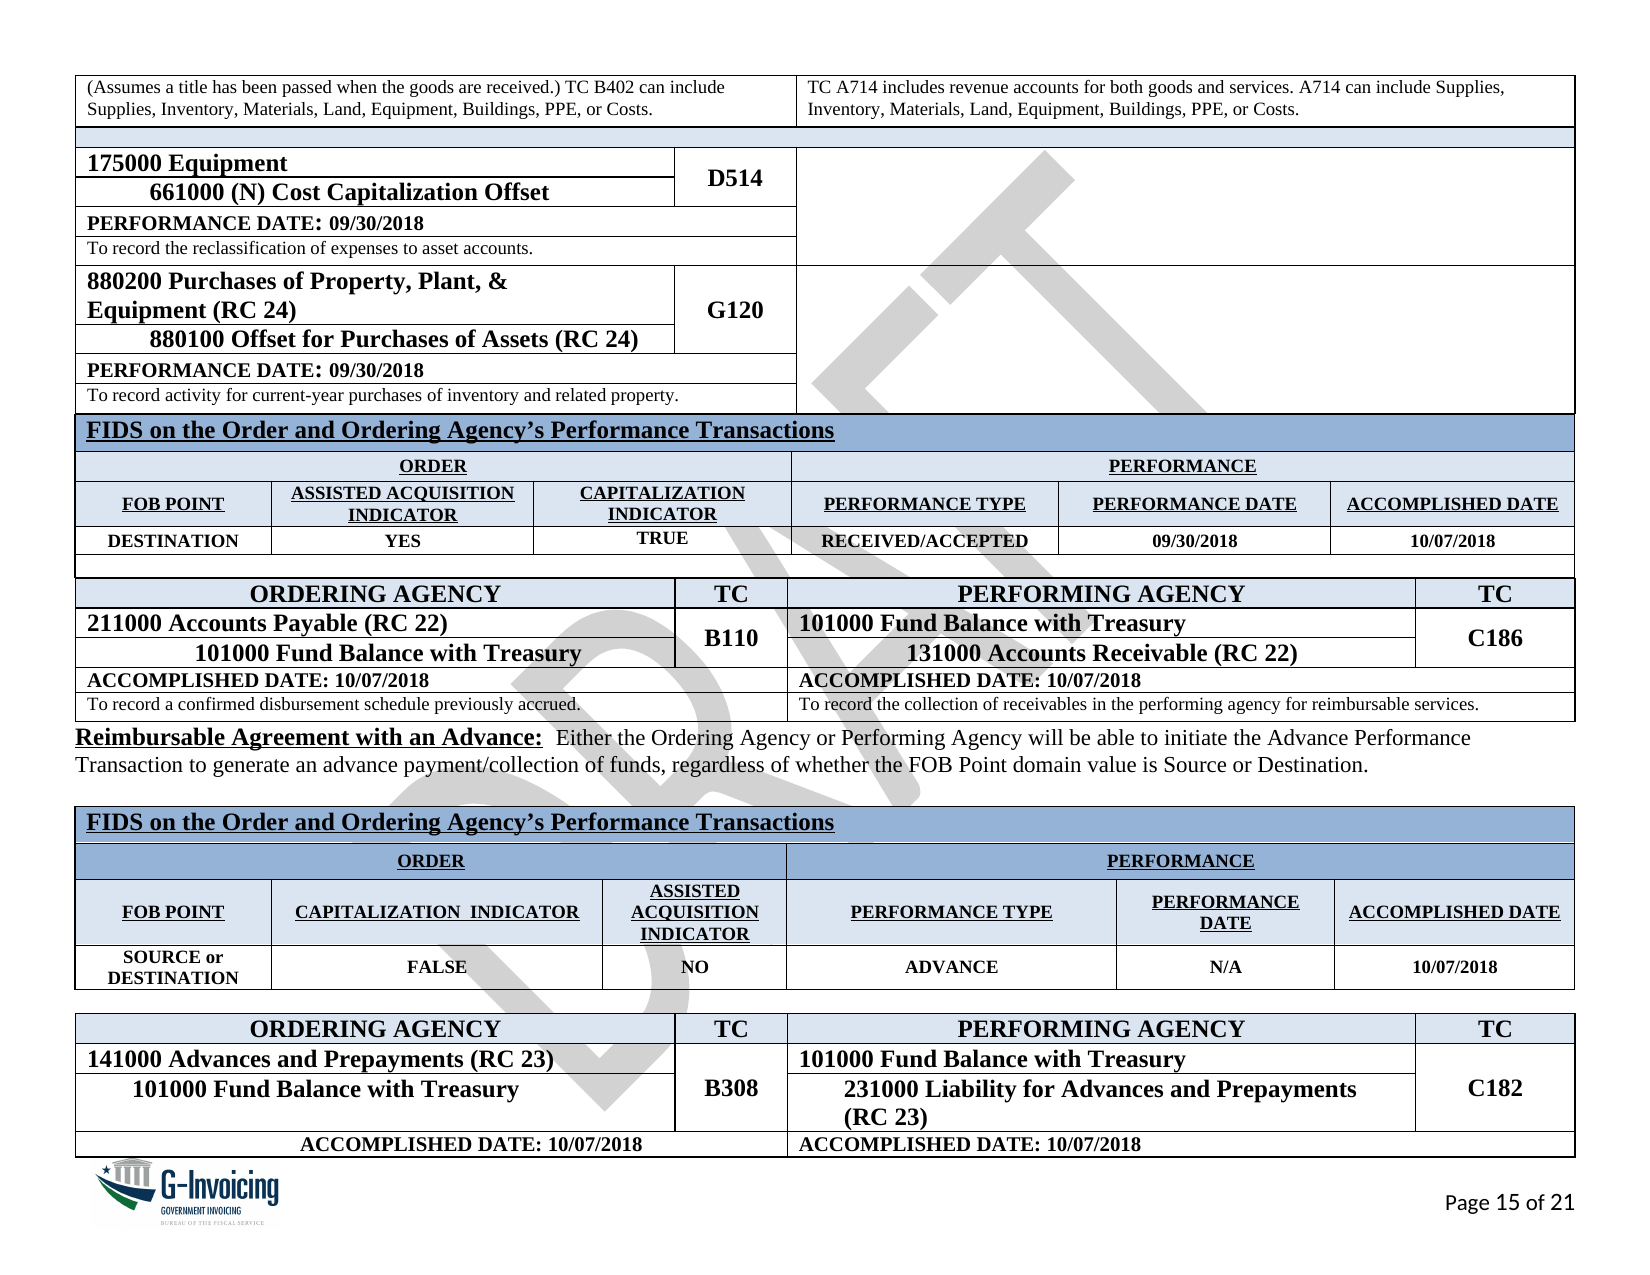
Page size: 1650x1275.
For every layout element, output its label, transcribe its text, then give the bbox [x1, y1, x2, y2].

table_header TC [676, 579, 787, 607]
table_cell 101000 Fund Balance with Treasury [788, 1044, 1415, 1073]
table_cell PERFORMANCE TYPE [787, 880, 1116, 944]
table_cell 880100 Offset for Purchases of Assets (RC 24) [76, 325, 674, 353]
table_cell To record the reclassification of expenses to asset accounts. [76, 237, 796, 265]
table_cell 211000 Accounts Payable (RC 22) [76, 609, 674, 637]
table_header ORDERING AGENCY [76, 1014, 674, 1043]
table_cell 101000 Fund Balance with Treasury [788, 609, 1415, 637]
table_header FIDS on the Order and Ordering Agency’s Performance Transactions [76, 807, 1574, 842]
table_cell 101000 Fund Balance with Treasury [76, 638, 674, 667]
table_header ORDERING AGENCY [76, 579, 674, 607]
table_cell 101000 Fund Balance with Treasury [76, 1074, 674, 1131]
table_cell C186 [1416, 609, 1574, 667]
table_cell PERFORMANCE TYPE [792, 482, 1058, 526]
table_cell PERFORMANCE DATE: 09/30/2018 [76, 354, 796, 383]
table_header PERFORMING AGENCY [788, 579, 1415, 607]
table_cell B110 [676, 609, 787, 667]
table_cell ADVANCE [787, 946, 1116, 989]
table_cell TRUE [534, 527, 791, 554]
table_cell NO [603, 946, 786, 989]
table_cell [76, 555, 1574, 577]
table_cell ORDER [76, 452, 791, 481]
table_cell ACCOMPLISHED DATE [1331, 482, 1574, 526]
table_cell To record the collection of receivables in the performing agency for reimbursable services. [788, 693, 1574, 721]
table_cell FALSE [272, 946, 602, 989]
table_header TC [1416, 579, 1574, 607]
table_cell [76, 128, 1574, 147]
table_cell 231000 Liability for Advances and Prepayments (RC 23) [788, 1074, 1415, 1131]
table_cell (Assumes a title has been passed when the goods are received.) TC B402 can include Supplies, Inventory, Materials, Land, Equipment, Buildings, PPE, or Costs. [76, 76, 796, 126]
table_cell PERFORMANCE DATE: 09/30/2018 [76, 207, 796, 236]
table_cell PERFORMANCE [787, 844, 1574, 879]
table_cell 10/07/2018 [1335, 946, 1574, 989]
table_cell N/A [1117, 946, 1334, 989]
table_header PERFORMING AGENCY [788, 1014, 1415, 1043]
table_cell ACCOMPLISHED DATE: 10/07/2018 [788, 1132, 1574, 1156]
table_header TC [676, 1014, 787, 1043]
table_cell FOB POINT [76, 482, 271, 526]
table_cell PERFORMANCE DATE [1117, 880, 1334, 944]
table_cell 131000 Accounts Receivable (RC 22) [788, 638, 1415, 667]
table_cell D514 [675, 148, 796, 206]
table_cell 10/07/2018 [1331, 527, 1574, 554]
table_cell G120 [675, 266, 796, 353]
table_cell ACCOMPLISHED DATE: 10/07/2018 [76, 1132, 787, 1156]
table_cell B308 [676, 1044, 787, 1131]
table_cell 141000 Advances and Prepayments (RC 23) [76, 1044, 674, 1073]
table_cell 09/30/2018 [1059, 527, 1330, 554]
table_header TC [1416, 1014, 1574, 1043]
table_cell CAPITALIZATION INDICATOR [272, 880, 602, 944]
table_cell ORDER [76, 844, 786, 879]
table_cell CAPITALIZATION INDICATOR [534, 482, 791, 526]
table_cell FOB POINT [76, 880, 271, 944]
table_cell 880200 Purchases of Property, Plant, & Equipment (RC 24) [76, 266, 674, 323]
table_cell ASSISTED ACQUISITION INDICATOR [603, 880, 786, 944]
table_cell PERFORMANCE [792, 452, 1574, 481]
table_cell To record a confirmed disbursement schedule previously accrued. [76, 693, 787, 721]
table_cell TC A714 includes revenue accounts for both goods and services. A714 can include Supplies, Inventory, Materials, Land, Equipment, Buildings, PPE, or Costs. [797, 76, 1574, 126]
table_cell 661000 (N) Cost Capitalization Offset [76, 178, 674, 206]
table_cell RECEIVED/ACCEPTED [792, 527, 1058, 554]
table_header FIDS on the Order and Ordering Agency’s Performance Transactions [76, 415, 1574, 451]
table_cell PERFORMANCE DATE [1059, 482, 1330, 526]
table_cell YES [272, 527, 533, 554]
picture [90, 1158, 282, 1230]
table_cell 175000 Equipment [76, 148, 674, 176]
table_cell ASSISTED ACQUISITION INDICATOR [272, 482, 533, 526]
table_cell ACCOMPLISHED DATE: 10/07/2018 [788, 668, 1574, 692]
table_cell To record activity for current-year purchases of inventory and related property. [76, 384, 796, 413]
table_cell ACCOMPLISHED DATE [1335, 880, 1574, 944]
text Reimbursable Agreement with an Advance: Either the Ordering Agency or Performing Agency will be able to initiate the Advance Performance Transaction to generate an advance payment/collection of funds, regardless of whether the FOB Point domain value is Source or Destination. [75, 722, 1575, 777]
table_cell ACCOMPLISHED DATE: 10/07/2018 [76, 668, 787, 692]
table_cell [797, 148, 1574, 265]
table_cell [797, 266, 1574, 413]
table_cell DESTINATION [76, 527, 271, 554]
table_cell SOURCE or DESTINATION [76, 946, 271, 989]
table_cell C182 [1416, 1044, 1574, 1131]
